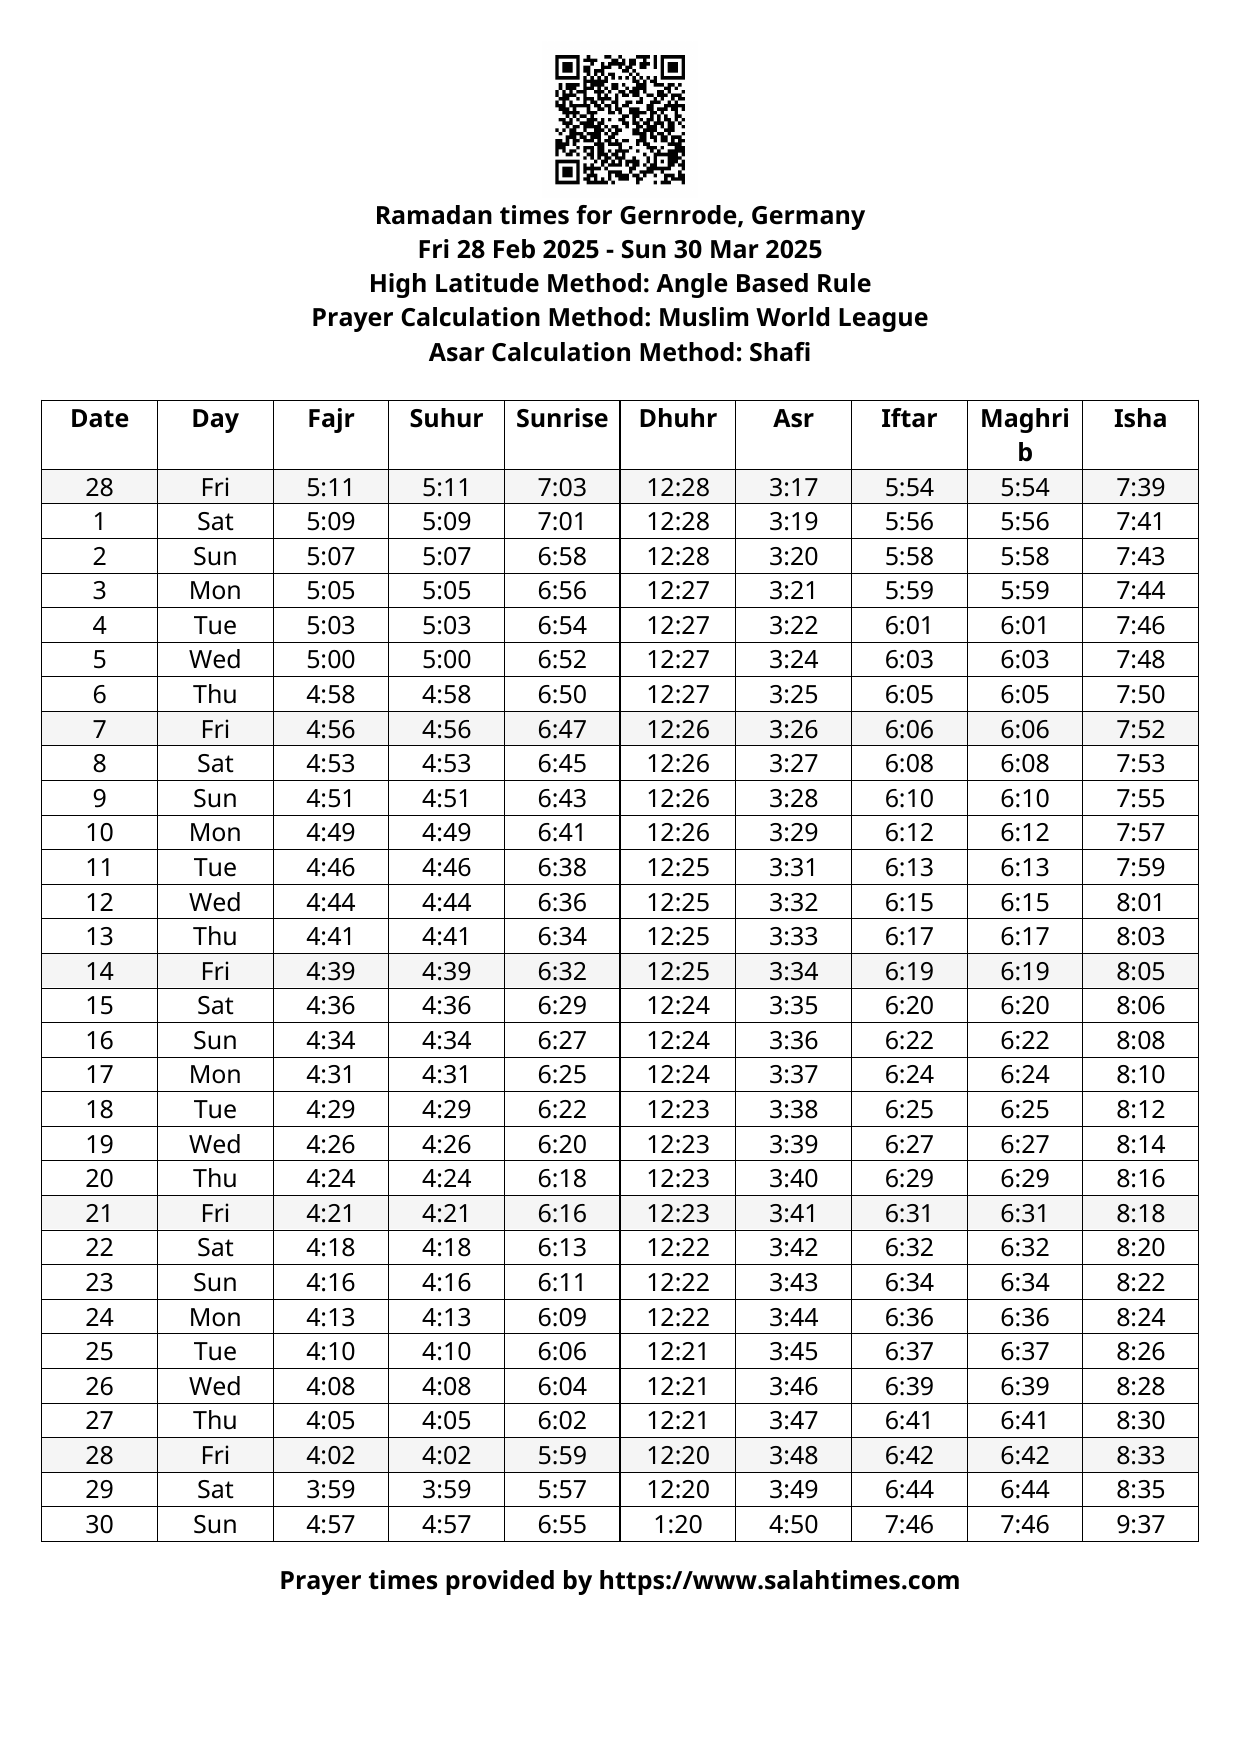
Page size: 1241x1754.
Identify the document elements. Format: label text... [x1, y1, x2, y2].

table_cell 6:56 [505, 574, 619, 607]
table_cell 6:50 [505, 677, 619, 711]
table_cell 3:19 [736, 504, 851, 538]
table_cell 6:24 [852, 1058, 967, 1091]
table_cell 3:36 [736, 1023, 851, 1057]
table_cell 12:26 [621, 746, 735, 780]
table_cell 4:46 [274, 850, 388, 884]
table_cell 26 [42, 1369, 157, 1402]
table_cell 5:11 [274, 470, 388, 503]
table_cell 6:27 [852, 1127, 967, 1160]
table_cell 12:25 [621, 954, 735, 987]
table_cell 6:15 [968, 885, 1082, 918]
table_cell 6:34 [852, 1265, 967, 1299]
table_cell 8:06 [1083, 989, 1198, 1022]
table_cell 6:22 [505, 1092, 619, 1126]
table_cell 7:44 [1083, 574, 1198, 607]
table_cell 5:58 [852, 539, 967, 572]
table_cell 6:44 [968, 1473, 1082, 1506]
table_cell Thu [158, 1161, 273, 1195]
table_cell 29 [42, 1473, 157, 1506]
table_cell 3:32 [736, 885, 851, 918]
table_cell 4:50 [736, 1507, 851, 1541]
table_cell 8:08 [1083, 1023, 1198, 1057]
table_cell 3:21 [736, 574, 851, 607]
table_cell 6:37 [852, 1334, 967, 1368]
table_cell 8:24 [1083, 1300, 1198, 1333]
table_cell 7:50 [1083, 677, 1198, 711]
table_cell 6:31 [852, 1196, 967, 1229]
table_cell 6:13 [505, 1231, 619, 1264]
table_cell 6:41 [968, 1404, 1082, 1437]
table_cell 12:25 [621, 850, 735, 884]
table_cell 3:45 [736, 1334, 851, 1368]
table_cell 8:28 [1083, 1369, 1198, 1402]
table_cell 3:22 [736, 608, 851, 642]
table_cell 6:18 [505, 1161, 619, 1195]
table_cell 4:51 [274, 781, 388, 814]
table_cell 12:22 [621, 1231, 735, 1264]
table_cell 6:09 [505, 1300, 619, 1333]
table_cell 4:26 [274, 1127, 388, 1160]
table_cell 4:31 [274, 1058, 388, 1091]
table_cell 4:05 [389, 1404, 504, 1437]
table_cell 6:41 [505, 816, 619, 849]
table_cell 12:23 [621, 1092, 735, 1126]
table_cell 12:28 [621, 539, 735, 572]
table_cell Sun [158, 539, 273, 572]
table_cell 6:25 [505, 1058, 619, 1091]
table_cell 4:56 [389, 712, 504, 745]
table_cell 8:12 [1083, 1092, 1198, 1126]
table_cell 6:41 [852, 1404, 967, 1437]
table_cell 12:20 [621, 1473, 735, 1506]
table_cell 12:28 [621, 470, 735, 503]
table_cell 18 [42, 1092, 157, 1126]
table_cell 8:22 [1083, 1265, 1198, 1299]
table_cell 4:21 [389, 1196, 504, 1229]
table_cell Mon [158, 574, 273, 607]
table_header Dhuhr [621, 401, 735, 469]
table_cell 8 [42, 746, 157, 780]
table_cell 6:43 [505, 781, 619, 814]
table_cell 5:03 [274, 608, 388, 642]
table_cell 3 [42, 574, 157, 607]
table_cell 6:11 [505, 1265, 619, 1299]
table_cell 6:10 [968, 781, 1082, 814]
table_cell 4:41 [389, 919, 504, 953]
table_cell 7:03 [505, 470, 619, 503]
table_cell 12:27 [621, 677, 735, 711]
table_cell 5:54 [852, 470, 967, 503]
table_cell 4:26 [389, 1127, 504, 1160]
table_cell 3:17 [736, 470, 851, 503]
table_cell 6:22 [968, 1023, 1082, 1057]
table_cell 15 [42, 989, 157, 1022]
table_cell 12:27 [621, 643, 735, 676]
table_cell 6:06 [505, 1334, 619, 1368]
table_cell Sat [158, 746, 273, 780]
table_cell 7:55 [1083, 781, 1198, 814]
table_cell 6:55 [505, 1507, 619, 1541]
table_cell 3:34 [736, 954, 851, 987]
table_cell 7:52 [1083, 712, 1198, 745]
table_cell 5:58 [968, 539, 1082, 572]
table_cell 5:54 [968, 470, 1082, 503]
table_cell 12:20 [621, 1438, 735, 1472]
text Asar Calculation Method: Shafi [42, 334, 1198, 368]
table_cell 3:24 [736, 643, 851, 676]
table_cell 5:00 [274, 643, 388, 676]
table_cell 6:39 [968, 1369, 1082, 1402]
table_cell 5:07 [274, 539, 388, 572]
table_cell 6:34 [505, 919, 619, 953]
table_cell 4:02 [389, 1438, 504, 1472]
table_cell 12:23 [621, 1161, 735, 1195]
table_cell 6:19 [852, 954, 967, 987]
table_cell 4:16 [274, 1265, 388, 1299]
table_cell 5:59 [968, 574, 1082, 607]
table_cell Thu [158, 677, 273, 711]
table_cell 4:29 [274, 1092, 388, 1126]
table_cell 6:42 [852, 1438, 967, 1472]
table_cell 6:32 [852, 1231, 967, 1264]
table_cell Wed [158, 1369, 273, 1402]
table_cell 6:06 [968, 712, 1082, 745]
table_cell Sun [158, 1507, 273, 1541]
table_cell 8:16 [1083, 1161, 1198, 1195]
table_cell 6 [42, 677, 157, 711]
table_cell 4:39 [274, 954, 388, 987]
table_cell 12 [42, 885, 157, 918]
table_cell 12:21 [621, 1369, 735, 1402]
table_cell 7:39 [1083, 470, 1198, 503]
table_cell 5:09 [274, 504, 388, 538]
table_cell 12:27 [621, 574, 735, 607]
table_cell 30 [42, 1507, 157, 1541]
table_cell 3:33 [736, 919, 851, 953]
table_cell 4:57 [389, 1507, 504, 1541]
table_cell 12:23 [621, 1196, 735, 1229]
text Prayer Calculation Method: Muslim World League [42, 300, 1198, 334]
table_cell 6:08 [852, 746, 967, 780]
table_cell 27 [42, 1404, 157, 1437]
table_cell 8:20 [1083, 1231, 1198, 1264]
table_cell 4:31 [389, 1058, 504, 1091]
table_cell 4 [42, 608, 157, 642]
table_cell 20 [42, 1161, 157, 1195]
table_cell 8:03 [1083, 919, 1198, 953]
table_cell 6:16 [505, 1196, 619, 1229]
table_cell 4:24 [274, 1161, 388, 1195]
table_cell 3:26 [736, 712, 851, 745]
table_cell 4:24 [389, 1161, 504, 1195]
table_cell 7:43 [1083, 539, 1198, 572]
table_cell 6:29 [852, 1161, 967, 1195]
table_cell 23 [42, 1265, 157, 1299]
table_cell 6:19 [968, 954, 1082, 987]
table_cell 4:46 [389, 850, 504, 884]
text Ramadan times for Gernrode, Germany [42, 198, 1198, 232]
table_cell Tue [158, 1092, 273, 1126]
table_header Date [42, 401, 157, 469]
table_cell 6:03 [852, 643, 967, 676]
table_cell 6:27 [505, 1023, 619, 1057]
table_cell Sun [158, 1023, 273, 1057]
table_cell 3:37 [736, 1058, 851, 1091]
table_cell 12:21 [621, 1404, 735, 1437]
table_cell 12:27 [621, 608, 735, 642]
table_cell Mon [158, 1058, 273, 1091]
table_cell 4:36 [274, 989, 388, 1022]
table_cell 8:14 [1083, 1127, 1198, 1160]
table_cell Sat [158, 1231, 273, 1264]
table_cell 12:26 [621, 712, 735, 745]
table_cell 6:20 [852, 989, 967, 1022]
table_cell 8:01 [1083, 885, 1198, 918]
table_cell 8:18 [1083, 1196, 1198, 1229]
table_cell 6:22 [852, 1023, 967, 1057]
table_header Day [158, 401, 273, 469]
table_cell 3:59 [389, 1473, 504, 1506]
table_cell 4:58 [389, 677, 504, 711]
table_cell 3:43 [736, 1265, 851, 1299]
table_cell 6:12 [968, 816, 1082, 849]
table_cell 4:16 [389, 1265, 504, 1299]
table_cell Wed [158, 1127, 273, 1160]
table_cell 3:41 [736, 1196, 851, 1229]
table_cell 4:18 [274, 1231, 388, 1264]
table_cell Fri [158, 1438, 273, 1472]
table_cell 5:59 [505, 1438, 619, 1472]
table_cell 5:11 [389, 470, 504, 503]
table_cell 6:08 [968, 746, 1082, 780]
table_cell Tue [158, 1334, 273, 1368]
table_cell 6:37 [968, 1334, 1082, 1368]
table_cell 2 [42, 539, 157, 572]
text High Latitude Method: Angle Based Rule [42, 266, 1198, 300]
table_cell 5:09 [389, 504, 504, 538]
table_cell 4:34 [274, 1023, 388, 1057]
table_cell 12:25 [621, 919, 735, 953]
table_cell 6:32 [505, 954, 619, 987]
table_cell 6:01 [968, 608, 1082, 642]
table_header Suhur [389, 401, 504, 469]
table_cell 12:23 [621, 1127, 735, 1160]
table_cell 5:03 [389, 608, 504, 642]
table_cell 6:32 [968, 1231, 1082, 1264]
table_cell Thu [158, 919, 273, 953]
table_cell 4:51 [389, 781, 504, 814]
table_cell 4:44 [274, 885, 388, 918]
table_cell 4:13 [274, 1300, 388, 1333]
table_cell 6:03 [968, 643, 1082, 676]
table_cell 1 [42, 504, 157, 538]
table_cell 3:48 [736, 1438, 851, 1472]
table_cell 16 [42, 1023, 157, 1057]
table_cell 12:28 [621, 504, 735, 538]
table_cell 1:20 [621, 1507, 735, 1541]
table_cell 4:10 [389, 1334, 504, 1368]
text Prayer times provided by https://www.salahtimes.com [42, 1563, 1198, 1597]
table_cell 21 [42, 1196, 157, 1229]
table_cell 6:29 [968, 1161, 1082, 1195]
table_cell 3:44 [736, 1300, 851, 1333]
table_cell 5:07 [389, 539, 504, 572]
table_cell 12:26 [621, 816, 735, 849]
table_cell 3:31 [736, 850, 851, 884]
table_cell 4:08 [274, 1369, 388, 1402]
table_cell 7:57 [1083, 816, 1198, 849]
table_cell 6:20 [505, 1127, 619, 1160]
table_cell 3:49 [736, 1473, 851, 1506]
table_cell 4:10 [274, 1334, 388, 1368]
table_cell 6:04 [505, 1369, 619, 1402]
table_header Maghrib [968, 401, 1082, 469]
table_cell 9 [42, 781, 157, 814]
table_cell 7:46 [852, 1507, 967, 1541]
table_cell 7 [42, 712, 157, 745]
table_cell 19 [42, 1127, 157, 1160]
table_cell 5:00 [389, 643, 504, 676]
table_cell 7:59 [1083, 850, 1198, 884]
table_cell 22 [42, 1231, 157, 1264]
table_cell 6:42 [968, 1438, 1082, 1472]
table_cell 7:46 [968, 1507, 1082, 1541]
table_cell Tue [158, 850, 273, 884]
table_cell 6:06 [852, 712, 967, 745]
table_cell 3:25 [736, 677, 851, 711]
table_cell 12:22 [621, 1300, 735, 1333]
table_cell Mon [158, 816, 273, 849]
table_cell 4:29 [389, 1092, 504, 1126]
table_cell 6:25 [852, 1092, 967, 1126]
table_cell 14 [42, 954, 157, 987]
table_cell 8:05 [1083, 954, 1198, 987]
table_cell 6:17 [852, 919, 967, 953]
table_cell 4:58 [274, 677, 388, 711]
table_cell 7:48 [1083, 643, 1198, 676]
table_cell Mon [158, 1300, 273, 1333]
table_cell 6:38 [505, 850, 619, 884]
table_cell 7:41 [1083, 504, 1198, 538]
table_cell Tue [158, 608, 273, 642]
table_cell 3:40 [736, 1161, 851, 1195]
table_cell Sat [158, 989, 273, 1022]
table_cell 5:05 [274, 574, 388, 607]
table_cell 13 [42, 919, 157, 953]
table_cell Fri [158, 1196, 273, 1229]
table_cell 6:12 [852, 816, 967, 849]
table_cell 6:20 [968, 989, 1082, 1022]
table_cell 6:52 [505, 643, 619, 676]
table_cell 6:36 [968, 1300, 1082, 1333]
table_cell 9:37 [1083, 1507, 1198, 1541]
table_cell 3:42 [736, 1231, 851, 1264]
table_cell 24 [42, 1300, 157, 1333]
table_cell 4:36 [389, 989, 504, 1022]
table_cell 6:27 [968, 1127, 1082, 1160]
table_cell 4:08 [389, 1369, 504, 1402]
table_cell 6:36 [505, 885, 619, 918]
table_cell 4:57 [274, 1507, 388, 1541]
table_cell Fri [158, 954, 273, 987]
table_cell 6:54 [505, 608, 619, 642]
table_cell 12:24 [621, 989, 735, 1022]
table_cell 7:46 [1083, 608, 1198, 642]
table_cell 6:15 [852, 885, 967, 918]
table_cell 8:26 [1083, 1334, 1198, 1368]
table_cell 5:57 [505, 1473, 619, 1506]
table_header Sunrise [505, 401, 619, 469]
table_cell 5 [42, 643, 157, 676]
table_cell 4:18 [389, 1231, 504, 1264]
table_cell 4:21 [274, 1196, 388, 1229]
table_cell 8:33 [1083, 1438, 1198, 1472]
table_cell 6:24 [968, 1058, 1082, 1091]
table_cell 3:29 [736, 816, 851, 849]
table_cell 7:01 [505, 504, 619, 538]
table_cell 3:39 [736, 1127, 851, 1160]
table_cell 25 [42, 1334, 157, 1368]
table_cell 6:01 [852, 608, 967, 642]
table_cell Sun [158, 1265, 273, 1299]
table_cell Sat [158, 1473, 273, 1506]
text Fri 28 Feb 2025 - Sun 30 Mar 2025 [42, 232, 1198, 266]
table_cell 3:46 [736, 1369, 851, 1402]
picture [542, 41, 699, 198]
table_cell 4:13 [389, 1300, 504, 1333]
table_cell 4:49 [274, 816, 388, 849]
table_cell 4:34 [389, 1023, 504, 1057]
table_header Fajr [274, 401, 388, 469]
table_cell Sun [158, 781, 273, 814]
table_cell 6:17 [968, 919, 1082, 953]
table_cell 6:39 [852, 1369, 967, 1402]
table_cell 5:56 [852, 504, 967, 538]
table_cell Wed [158, 643, 273, 676]
table_cell 6:36 [852, 1300, 967, 1333]
table_cell 8:30 [1083, 1404, 1198, 1437]
table_cell 12:26 [621, 781, 735, 814]
table_cell 4:41 [274, 919, 388, 953]
table_cell 4:44 [389, 885, 504, 918]
table_cell 4:02 [274, 1438, 388, 1472]
table_cell 8:10 [1083, 1058, 1198, 1091]
table_cell 4:05 [274, 1404, 388, 1437]
table_cell 10 [42, 816, 157, 849]
table_cell 28 [42, 470, 157, 503]
table_cell 6:44 [852, 1473, 967, 1506]
table_cell Wed [158, 885, 273, 918]
table_cell 4:56 [274, 712, 388, 745]
table_header Isha [1083, 401, 1198, 469]
table_cell 3:28 [736, 781, 851, 814]
table_cell 6:25 [968, 1092, 1082, 1126]
table_cell 11 [42, 850, 157, 884]
table_cell 4:53 [389, 746, 504, 780]
table_cell 6:29 [505, 989, 619, 1022]
table_cell 6:58 [505, 539, 619, 572]
table_cell 8:35 [1083, 1473, 1198, 1506]
table_cell 6:31 [968, 1196, 1082, 1229]
table_header Asr [736, 401, 851, 469]
table_cell 6:47 [505, 712, 619, 745]
table_cell 4:53 [274, 746, 388, 780]
table_cell 12:22 [621, 1265, 735, 1299]
table_cell 5:05 [389, 574, 504, 607]
table_cell 6:05 [852, 677, 967, 711]
table_cell 3:59 [274, 1473, 388, 1506]
table_cell 6:34 [968, 1265, 1082, 1299]
table_cell 3:47 [736, 1404, 851, 1437]
table_cell 6:13 [968, 850, 1082, 884]
table_cell Thu [158, 1404, 273, 1437]
table_cell 6:02 [505, 1404, 619, 1437]
table_cell 12:24 [621, 1058, 735, 1091]
table_cell Fri [158, 712, 273, 745]
table_cell 6:05 [968, 677, 1082, 711]
table_cell 17 [42, 1058, 157, 1091]
table_cell 12:25 [621, 885, 735, 918]
table_cell 6:13 [852, 850, 967, 884]
table_cell Fri [158, 470, 273, 503]
table_header Iftar [852, 401, 967, 469]
table_cell 5:59 [852, 574, 967, 607]
table_cell 3:35 [736, 989, 851, 1022]
table_cell 4:39 [389, 954, 504, 987]
table_cell 3:38 [736, 1092, 851, 1126]
table_cell 12:21 [621, 1334, 735, 1368]
table_cell 28 [42, 1438, 157, 1472]
table_cell 12:24 [621, 1023, 735, 1057]
table_cell 6:45 [505, 746, 619, 780]
table_cell 3:27 [736, 746, 851, 780]
table_cell 3:20 [736, 539, 851, 572]
table_cell 4:49 [389, 816, 504, 849]
table_cell 6:10 [852, 781, 967, 814]
table_cell Sat [158, 504, 273, 538]
table_cell 7:53 [1083, 746, 1198, 780]
table_cell 5:56 [968, 504, 1082, 538]
